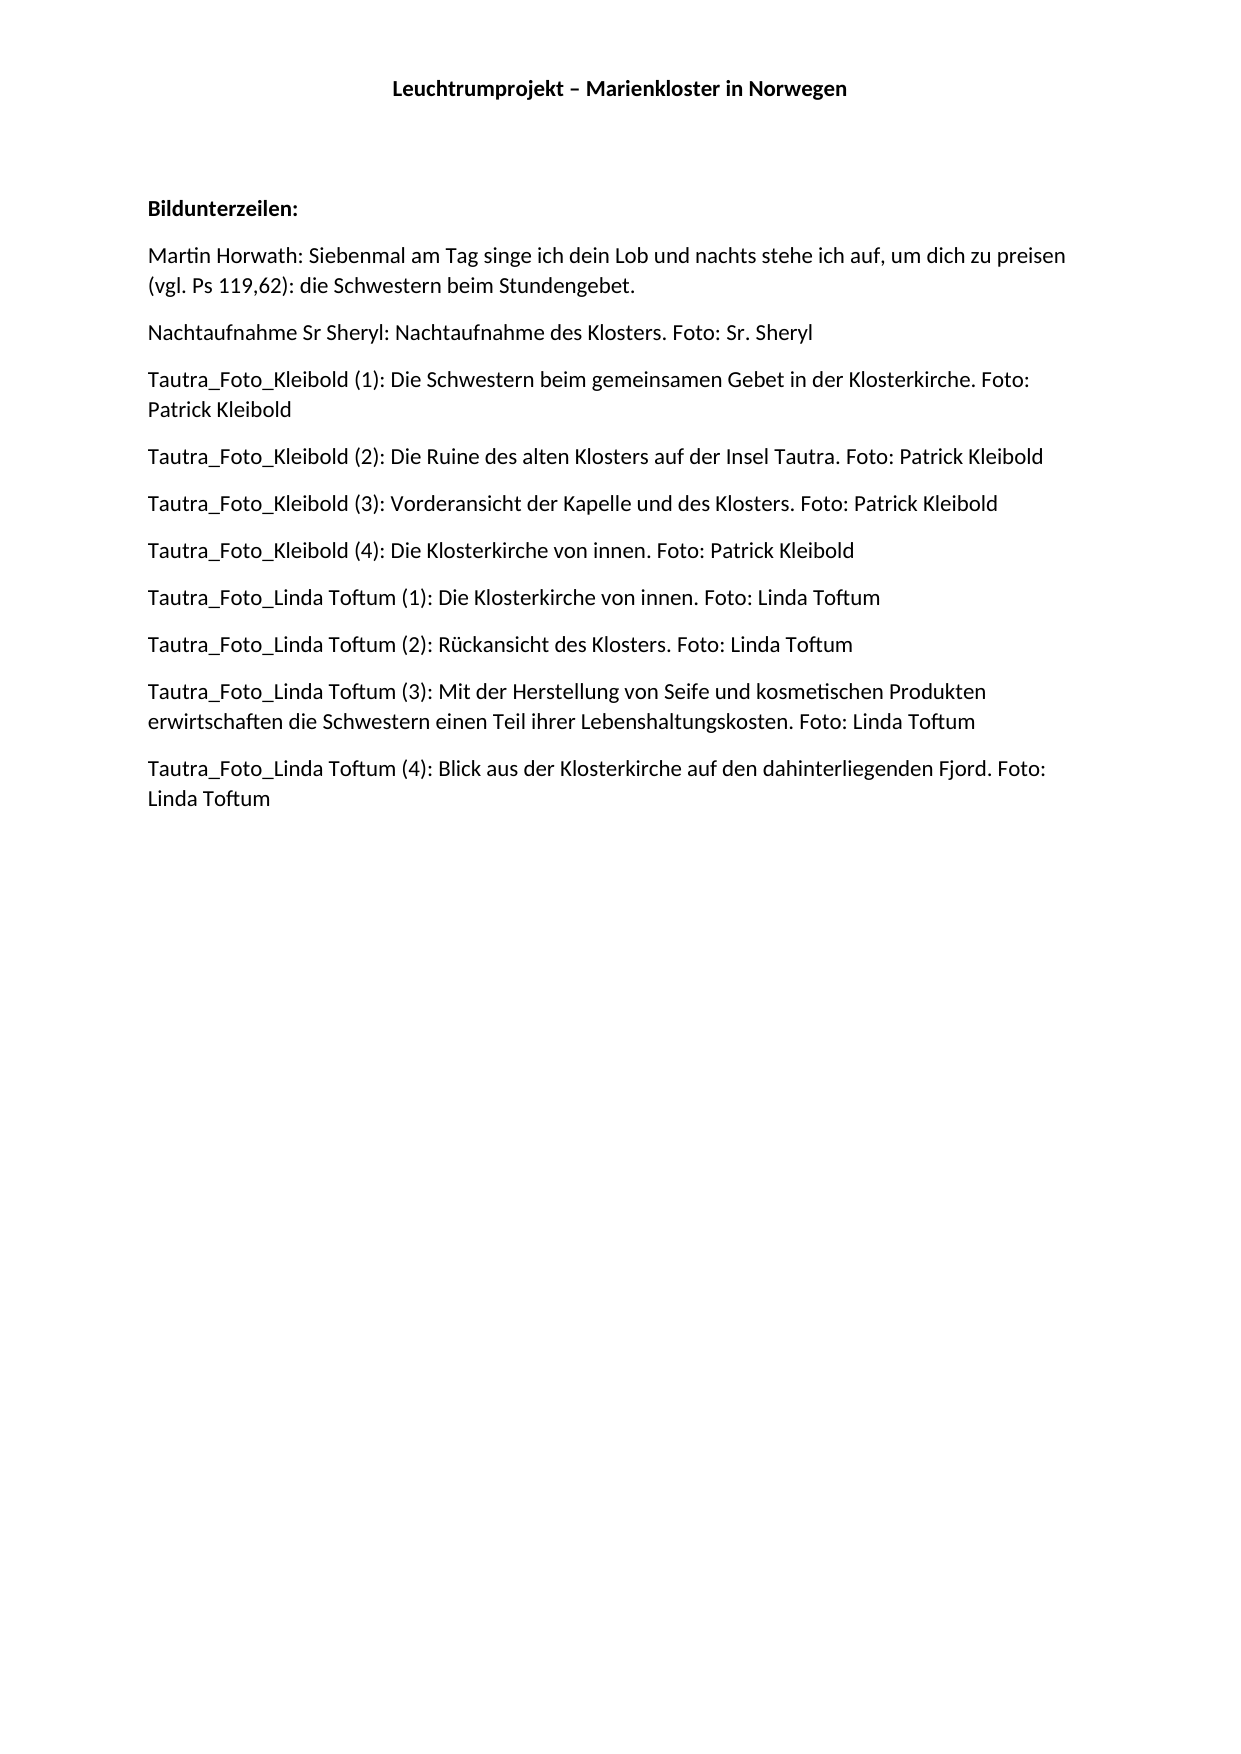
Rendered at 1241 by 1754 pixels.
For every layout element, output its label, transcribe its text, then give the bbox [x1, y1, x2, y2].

text Tautra_Foto_Linda Toftum (4): Blick aus der Klosterkirche auf den dahinterliegenden Fjord. Foto: Linda Toftum [148, 754, 1093, 812]
text Bildunterzeilen: [148, 194, 1093, 222]
text Tautra_Foto_Linda Toftum (3): Mit der Herstellung von Seife und kosmetischen Produkten erwirtschaften die Schwestern einen Teil ihrer Lebenshaltungskosten. Foto: Linda Toftum [148, 677, 1093, 735]
text Tautra_Foto_Linda Toftum (2): Rückansicht des Klosters. Foto: Linda Toftum [148, 630, 1093, 658]
text Tautra_Foto_Kleibold (1): Die Schwestern beim gemeinsamen Gebet in der Klosterkirche. Foto: Patrick Kleibold [148, 365, 1093, 423]
text Tautra_Foto_Linda Toftum (1): Die Klosterkirche von innen. Foto: Linda Toftum [148, 583, 1093, 611]
text Martin Horwath: Siebenmal am Tag singe ich dein Lob und nachts stehe ich auf, um dich zu preisen (vgl. Ps 119,62): die Schwestern beim Stundengebet. [148, 241, 1093, 299]
text Tautra_Foto_Kleibold (4): Die Klosterkirche von innen. Foto: Patrick Kleibold [148, 536, 1093, 564]
text Tautra_Foto_Kleibold (3): Vorderansicht der Kapelle und des Klosters. Foto: Patrick Kleibold [148, 489, 1093, 517]
text Tautra_Foto_Kleibold (2): Die Ruine des alten Klosters auf der Insel Tautra. Foto: Patrick Kleibold [148, 442, 1093, 470]
text Nachtaufnahme Sr Sheryl: Nachtaufnahme des Klosters. Foto: Sr. Sheryl [148, 318, 1093, 346]
